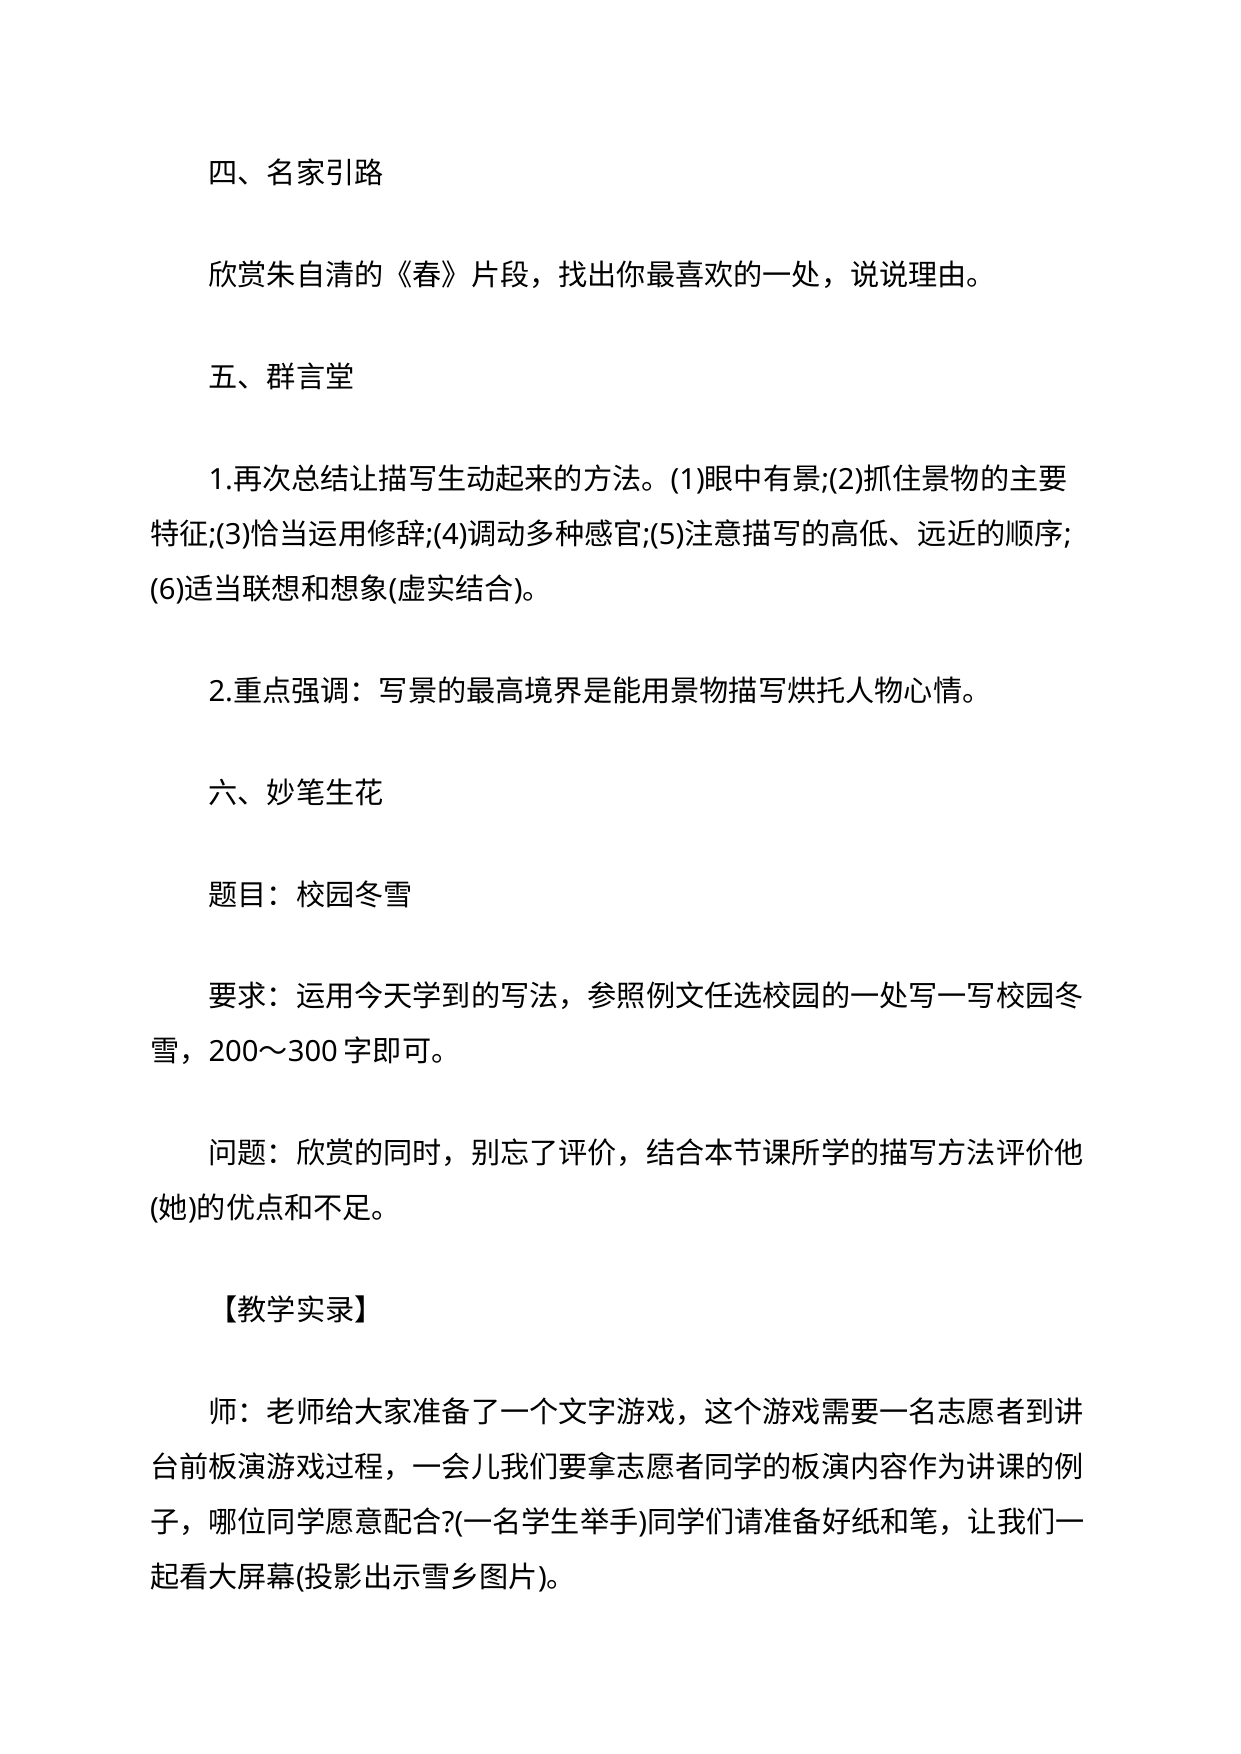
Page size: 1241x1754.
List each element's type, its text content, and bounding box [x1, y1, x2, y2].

text 【教学实录】 [150, 1287, 1090, 1329]
text 题目：校园冬雪 [150, 871, 1090, 913]
text 五、群言堂 [150, 353, 1090, 396]
text 师：老师给大家准备了一个文字游戏，这个游戏需要一名志愿者到讲台前板演游戏过程，一会儿我们要拿志愿者同学的板演内容作为讲课的例子，哪位同学愿意配合?(一名学生举手)同学们请准备好纸和笔，让我们一起看大屏幕(投影出示雪乡图片)。 [150, 1388, 1090, 1596]
text 欣赏朱自清的《春》片段，找出你最喜欢的一处，说说理由。 [150, 252, 1090, 294]
text 四、名家引路 [150, 150, 1090, 192]
text 要求：运用今天学到的写法，参照例文任选校园的一处写一写校园冬雪，200～300字即可。 [150, 973, 1090, 1070]
text 六、妙笔生花 [150, 769, 1090, 812]
text 问题：欣赏的同时，别忘了评价，结合本节课所学的描写方法评价他(她)的优点和不足。 [150, 1130, 1090, 1227]
text 2.重点强调：写景的最高境界是能用景物描写烘托人物心情。 [150, 667, 1090, 710]
text 1.再次总结让描写生动起来的方法。(1)眼中有景;(2)抓住景物的主要特征;(3)恰当运用修辞;(4)调动多种感官;(5)注意描写的高低、远近的顺序;(6)适当联想和想象(虚实结合)。 [150, 455, 1090, 608]
